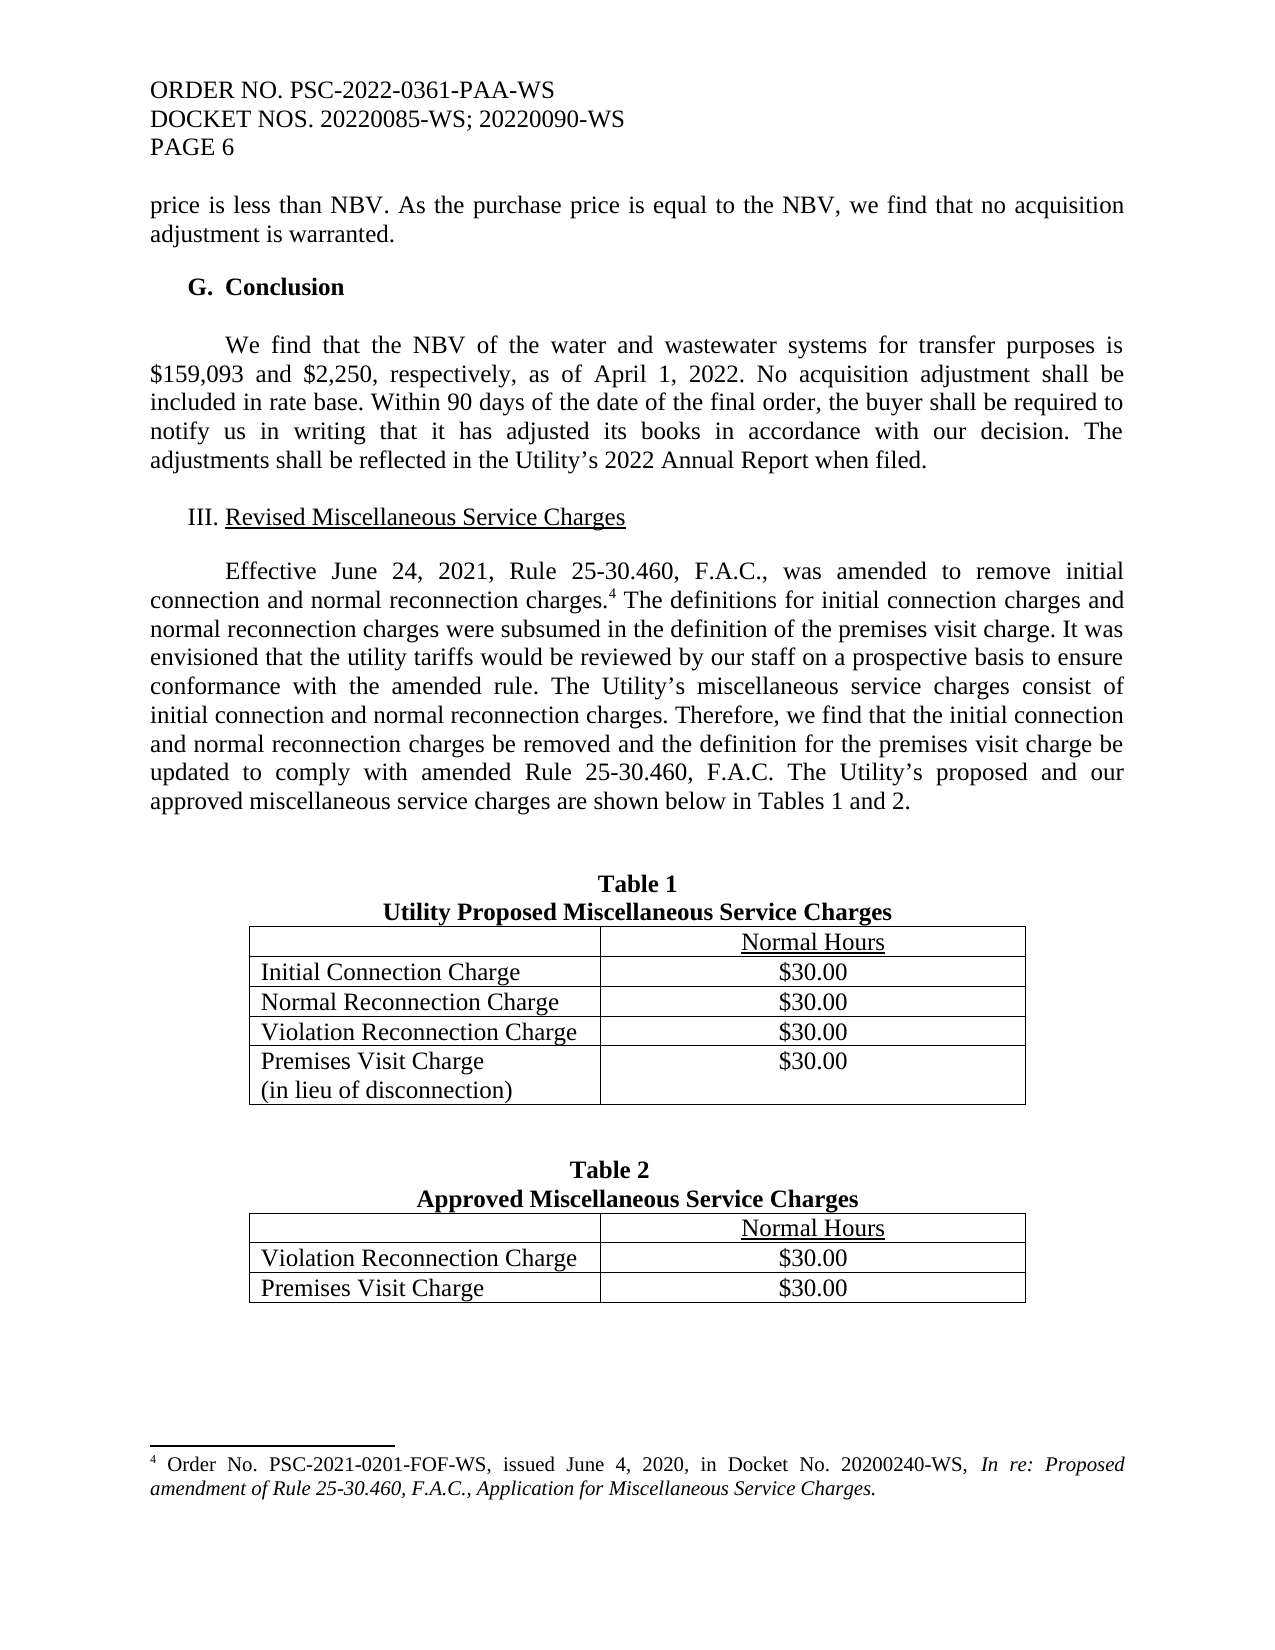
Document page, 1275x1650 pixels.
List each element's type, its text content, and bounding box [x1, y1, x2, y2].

table_cell $30.00 [601, 1046, 1025, 1104]
table_cell Violation Reconnection Charge [250, 1243, 600, 1272]
text Effective June 24, 2021, Rule 25-30.460, F.A.C., was amended to remove initial connection and normal reconnection charges. The definitions for initial connection charges and normal reconnection charges were subsumed in the definition of the premises visit charge. It was envisioned that the utility tariffs would be reviewed by our staff on a prospective basis to ensure conformance with the amended rule. The Utility’s miscellaneous service charges consist of initial connection and normal reconnection charges. Therefore, we find that the initial connection and normal reconnection charges be removed and the definition for the premises visit charge be updated to comply with amended Rule 25-30.460, F.A.C. The Utility’s proposed and our approved miscellaneous service charges are shown below in Tables 1 and 2. [150, 556, 1125, 815]
text We find that the NBV of the water and wastewater systems for transfer purposes is $159,093 and $2,250, respectively, as of April 1, 2022. No acquisition adjustment shall be included in rate base. Within 90 days of the date of the final order, the buyer shall be required to notify us in writing that it has adjusted its books in accordance with our decision. The adjustments shall be reflected in the Utility’s 2022 Annual Report when filed. [150, 330, 1125, 474]
table_cell $30.00 [601, 1243, 1025, 1272]
table_cell Premises Visit Charge [250, 1273, 600, 1302]
text Table 2 [150, 1155, 1125, 1184]
table_header Normal Hours [601, 1214, 1025, 1242]
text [150, 190, 1125, 247]
text Utility Proposed Miscellaneous Service Charges [150, 897, 1125, 926]
table_cell Premises Visit Charge (in lieu of disconnection) [250, 1046, 600, 1104]
table_cell Normal Reconnection Charge [250, 987, 600, 1016]
table_cell Initial Connection Charge [250, 957, 600, 986]
table_header [250, 1214, 600, 1242]
list Conclusion [187, 272, 1125, 301]
table_header Normal Hours [601, 927, 1025, 956]
text Table 1 [150, 869, 1125, 897]
table_cell $30.00 [601, 1273, 1025, 1302]
table_cell $30.00 [601, 987, 1025, 1016]
table_header [250, 927, 600, 956]
table_cell $30.00 [601, 957, 1025, 986]
table_cell $30.00 [601, 1017, 1025, 1045]
table_cell Violation Reconnection Charge [250, 1017, 600, 1045]
list Revised Miscellaneous Service Charges [187, 502, 1125, 531]
text Approved Miscellaneous Service Charges [150, 1184, 1125, 1212]
